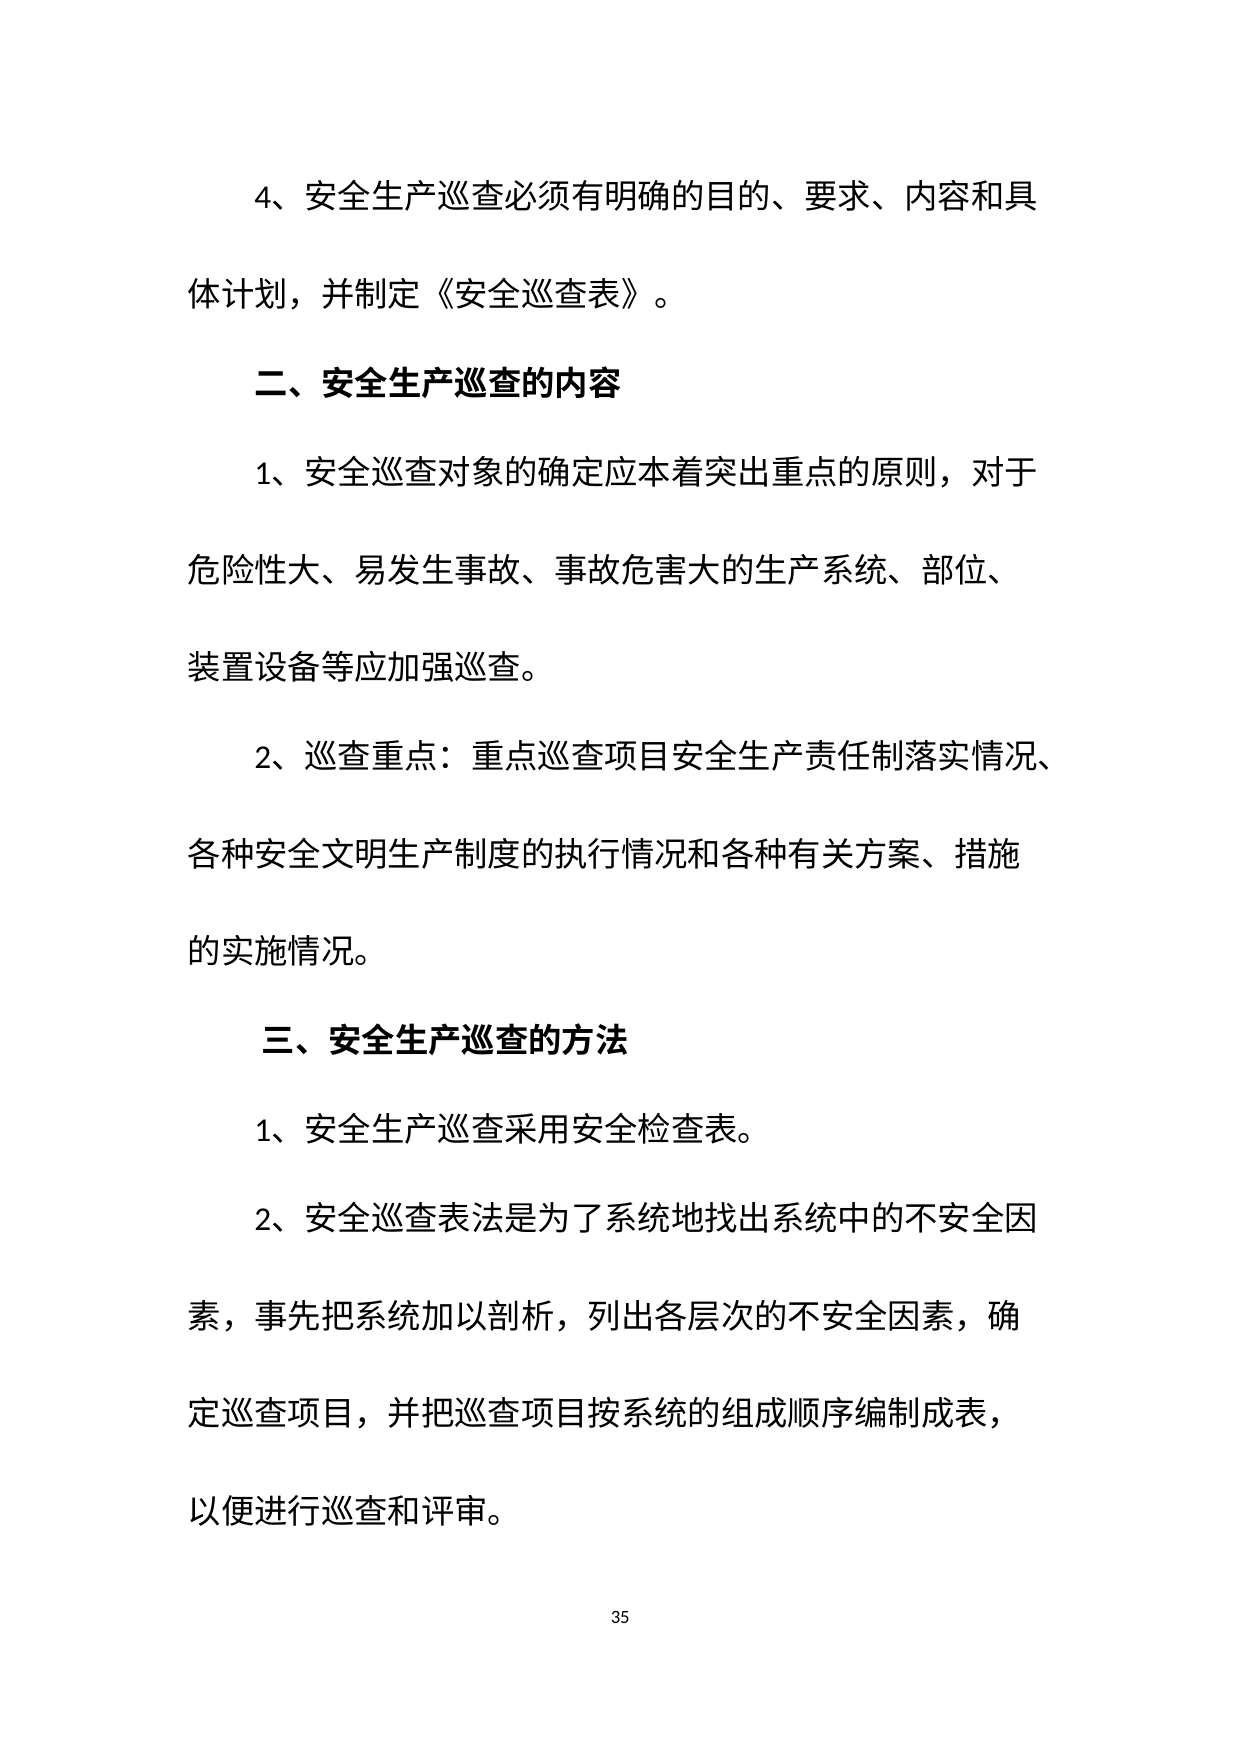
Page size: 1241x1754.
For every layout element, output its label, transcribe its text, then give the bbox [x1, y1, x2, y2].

text 2、巡查重点：重点巡查项目安全生产责任制落实情况、各种安全文明生产制度的执行情况和各种有关方案、措施的实施情况。 [187, 722, 1053, 982]
text 三、安全生产巡查的方法 [187, 1006, 1053, 1071]
text 4、安全生产巡查必须有明确的目的、要求、内容和具体计划，并制定《安全巡查表》。 [187, 162, 1053, 324]
text 二、安全生产巡查的内容 [187, 348, 1053, 413]
text 1、安全巡查对象的确定应本着突出重点的原则，对于危险性大、易发生事故、事故危害大的生产系统、部位、装置设备等应加强巡查。 [187, 438, 1053, 698]
text 1、安全生产巡查采用安全检查表。 [187, 1095, 1053, 1160]
text 2、安全巡查表法是为了系统地找出系统中的不安全因素，事先把系统加以剖析，列出各层次的不安全因素，确定巡查项目，并把巡查项目按系统的组成顺序编制成表，以便进行巡查和评审。 [187, 1184, 1053, 1541]
